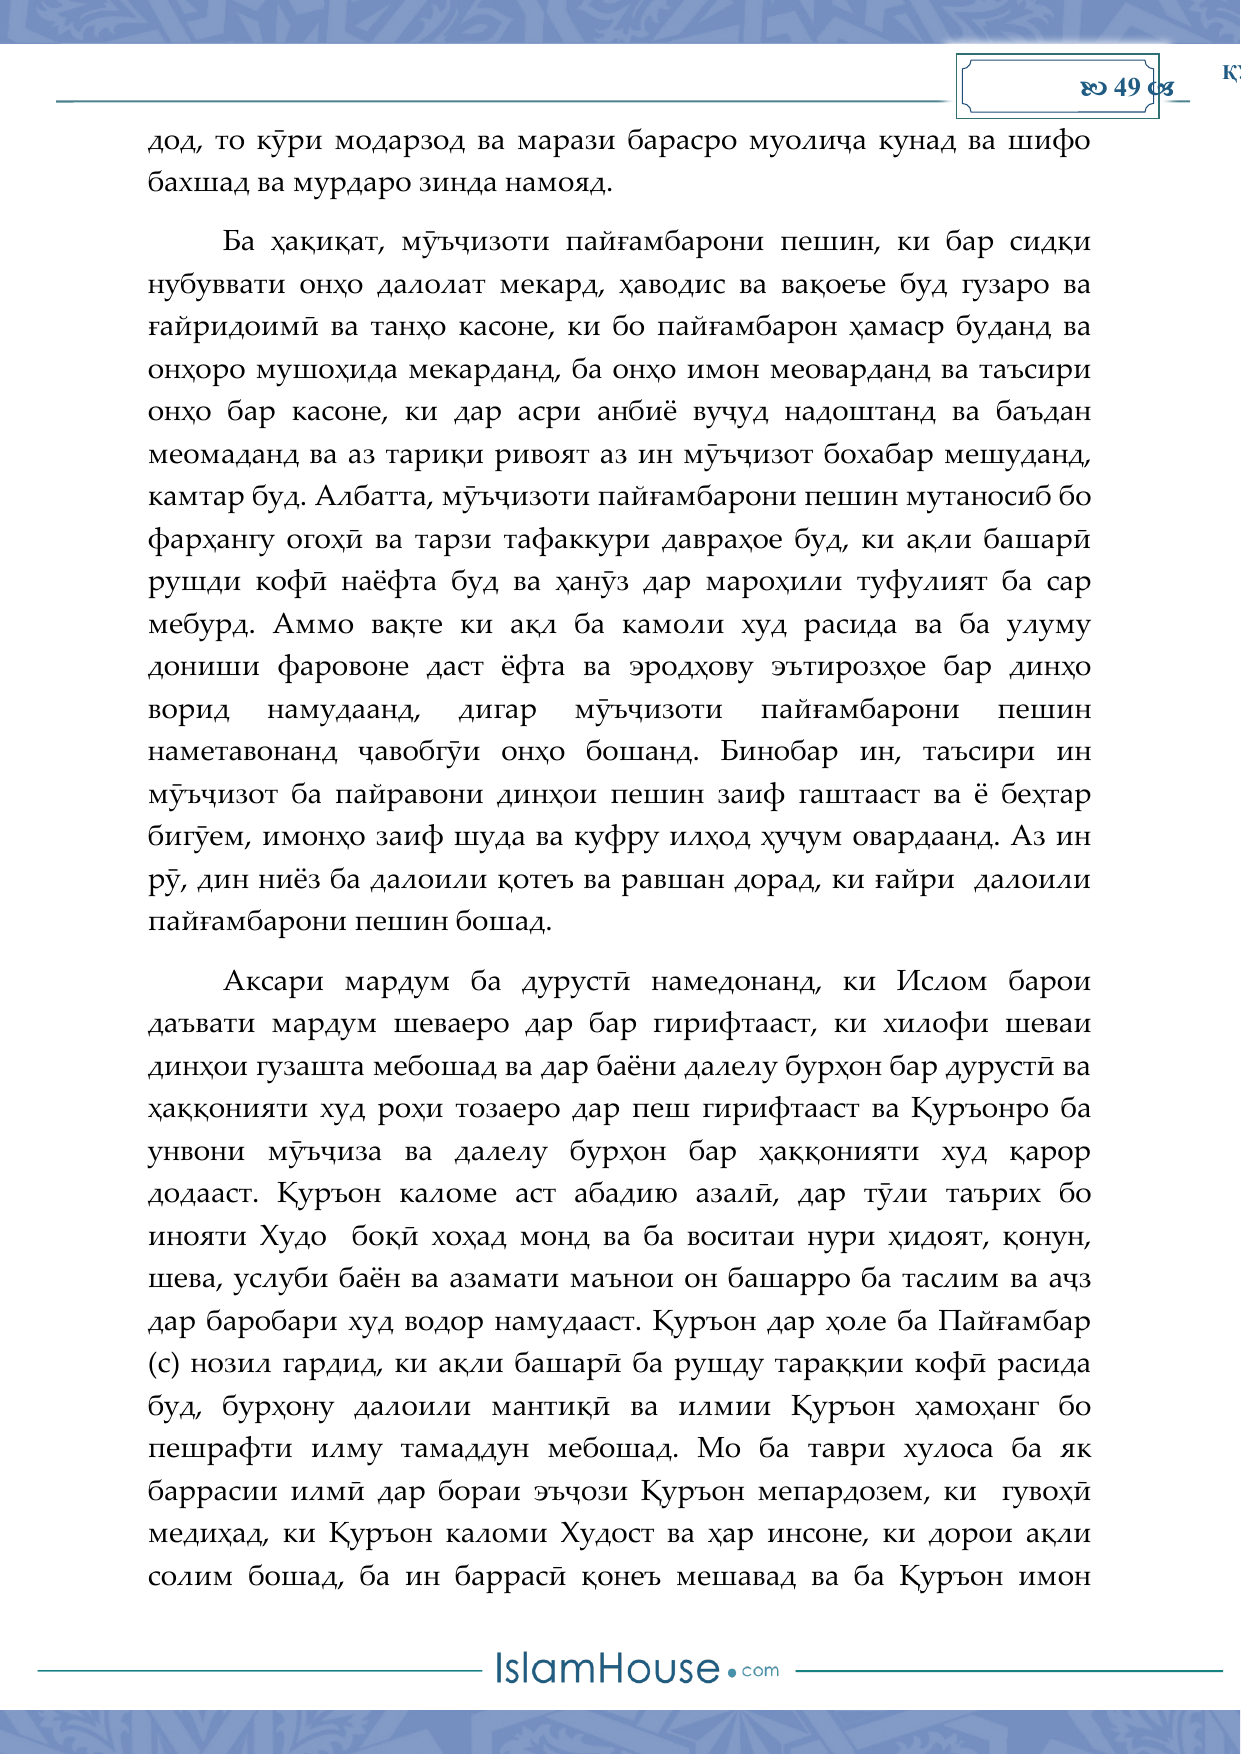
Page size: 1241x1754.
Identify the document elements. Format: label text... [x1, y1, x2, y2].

text Ба ҳақиқат, мӯъҷизоти пайғамбарони пешин, ки бар сидқи нубуввати онҳо далолат мекард, ҳаводис ва вақоеъе буд гузаро ва ғайридоимӣ ва танҳо касоне, ки бо пайғамбарон ҳамаср буданд ва онҳоро мушоҳида мекарданд, ба онҳо имон меоварданд ва таъсири онҳо бар касоне, ки дар асри анбиё вуҷуд надоштанд ва баъдан меомаданд ва аз тариқи ривоят аз ин мӯъҷизот бохабар мешуданд, камтар буд. Албатта, мӯъҷизоти пайғамбарони пешин мутаносиб бо фарҳангу огоҳӣ ва тарзи тафаккури давраҳое буд, ки ақли башарӣ рушди кофӣ наёфта буд ва ҳанӯз дар мароҳили туфулият ба сар мебурд. Аммо вақте ки ақл ба камоли худ расида ва ба улуму дониши фаровоне даст ёфта ва эродҳову эътирозҳое бар динҳо ворид намудаанд, дигар мӯъҷизоти пайғамбарони пешин наметавонанд ҷавобгӯи онҳо бошанд. Бинобар ин, таъсири ин мӯъҷизот ба пайравони динҳои пешин заиф гаштааст ва ё беҳтар бигӯем, имонҳо заиф шуда ва куфру илҳод ҳуҷум овардаанд. Аз ин рӯ, дин ниёз ба далоили қотеъ ва равшан дорад, ки ғайри далоили пайғамбарони пешин бошад. [148, 220, 1092, 939]
picture [487, 1646, 1224, 1691]
picture [28, 1645, 483, 1691]
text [148, 118, 1092, 200]
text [148, 959, 1092, 1593]
